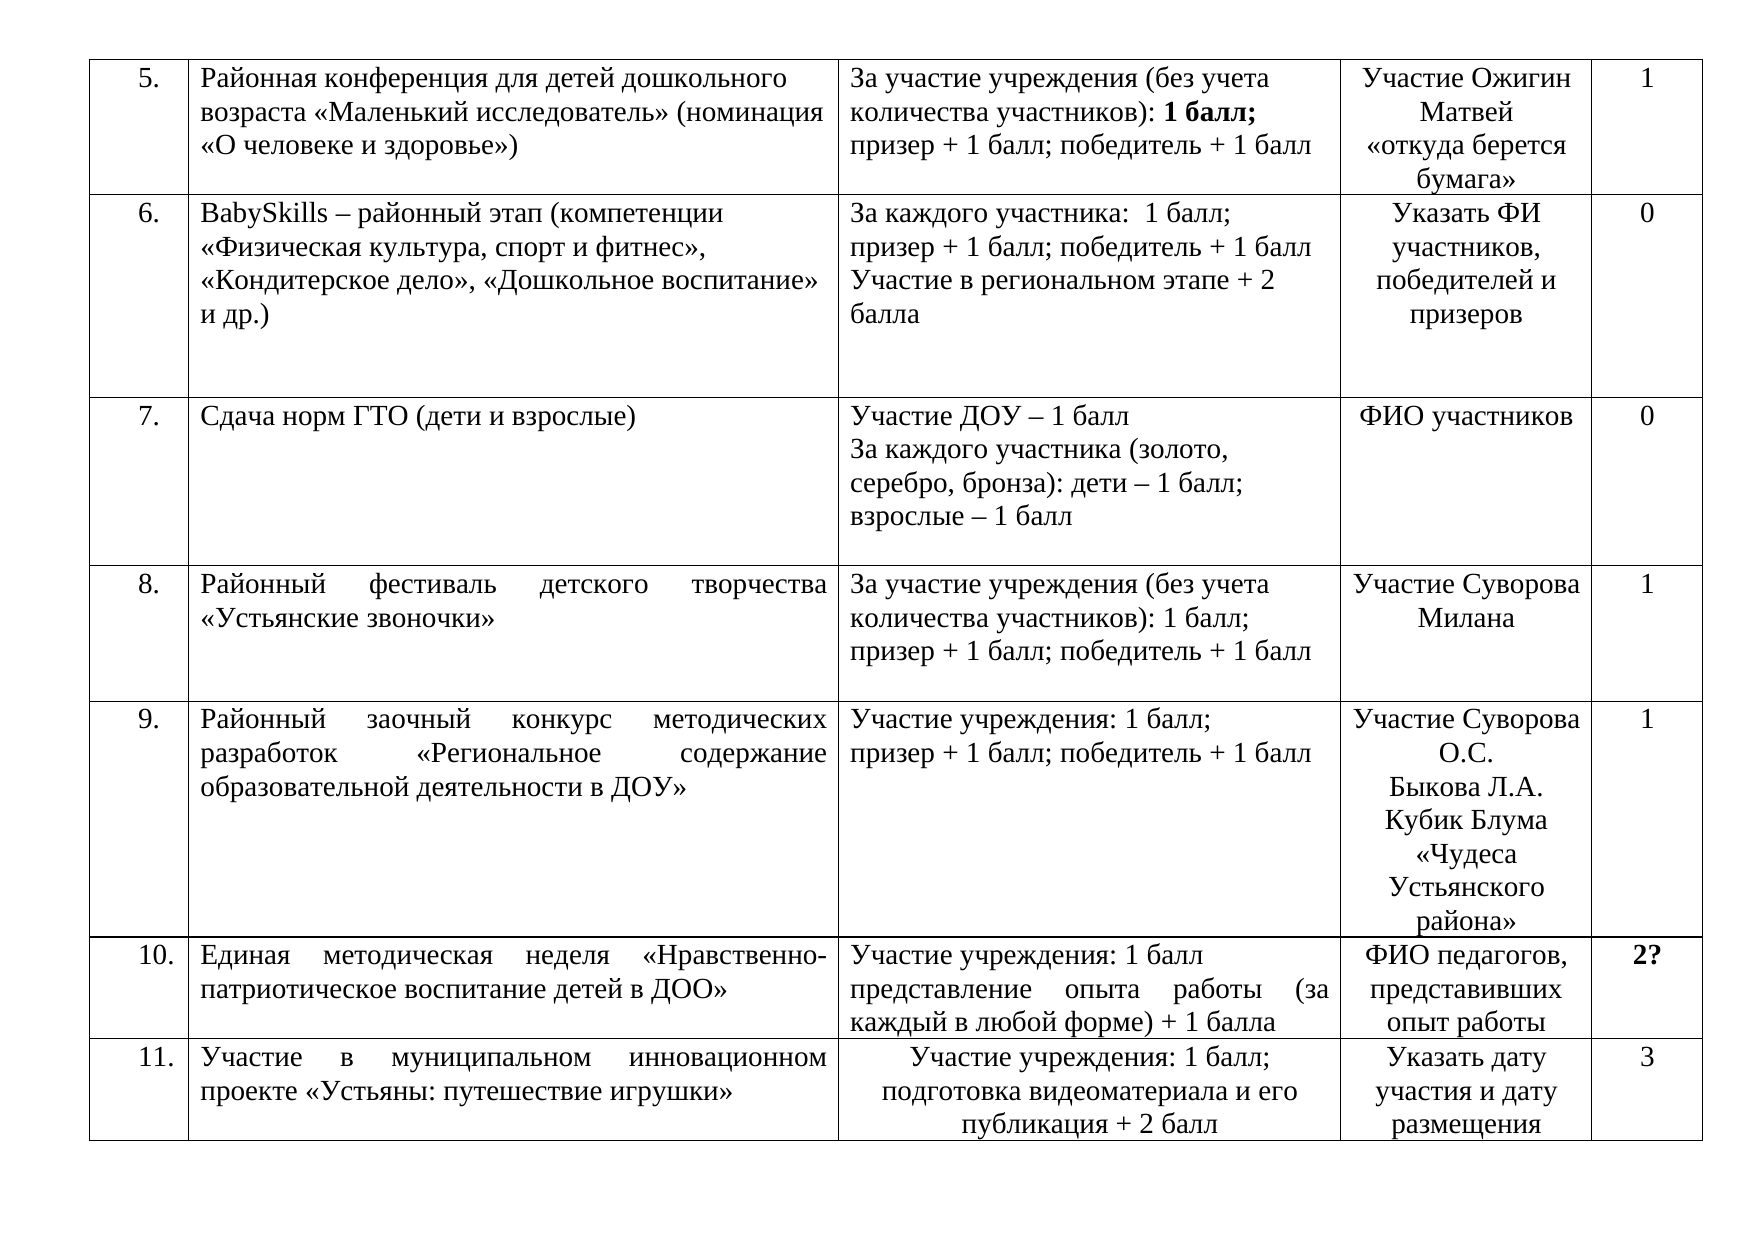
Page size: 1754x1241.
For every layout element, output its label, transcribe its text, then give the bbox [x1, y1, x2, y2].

table_cell За участие учреждения (без учета количества участников): 1 балл; призер + 1 балл; победитель + 1 балл [839, 566, 1340, 701]
table_cell 1 [1592, 60, 1702, 194]
table_cell Единая методическая неделя «Нравственно-патриотическое воспитание детей в ДОО» [189, 938, 838, 1038]
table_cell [839, 1039, 1340, 1140]
table_cell [90, 60, 188, 194]
table_cell [90, 938, 188, 1038]
table_cell [90, 702, 188, 936]
table_cell ФИО участников [1341, 398, 1591, 565]
table_cell BabySkills – районный этап (компетенции «Физическая культура, спорт и фитнес», «Кондитерское дело», «Дошкольное воспитание» и др.) [189, 195, 838, 397]
table_cell 0 [1592, 398, 1702, 565]
table_cell Участие Ожигин Матвей «откуда берется бумага» [1341, 60, 1591, 194]
table_cell Сдача норм ГТО (дети и взрослые) [189, 398, 838, 565]
table_cell 0 [1592, 195, 1702, 397]
table_cell Районный фестиваль детского творчества «Устьянские звоночки» [189, 566, 838, 701]
table_cell Районный заочный конкурс методических разработок «Региональное содержание образовательной деятельности в ДОУ» [189, 702, 838, 936]
table_cell За каждого участника: 1 балл; призер + 1 балл; победитель + 1 балл Участие в региональном этапе + 2 балла [839, 195, 1340, 397]
table_cell Указать ФИ участников, победителей и призеров [1341, 195, 1591, 397]
table_cell Участие учреждения: 1 балл представление опыта работы (за каждый в любой форме) + 1 балла [839, 938, 1340, 1038]
table_cell [90, 566, 188, 701]
table_cell 3 [1592, 1039, 1702, 1140]
table_cell 1 [1592, 702, 1702, 936]
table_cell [189, 1039, 838, 1140]
table_cell 2? [1592, 938, 1702, 1038]
table_cell [90, 1039, 188, 1140]
table_cell Районная конференция для детей дошкольного возраста «Маленький исследователь» (номинация «О человеке и здоровье») [189, 60, 838, 194]
table_cell 1 [1592, 566, 1702, 701]
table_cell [1341, 1039, 1591, 1140]
table_cell [90, 398, 188, 565]
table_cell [839, 60, 1340, 194]
table_cell [90, 195, 188, 397]
table_cell ФИО педагогов, представивших опыт работы [1341, 938, 1591, 1038]
table_cell Участие Суворова Милана [1341, 566, 1591, 701]
table_cell Участие учреждения: 1 балл; призер + 1 балл; победитель + 1 балл [839, 702, 1340, 936]
table_cell Участие ДОУ – 1 балл За каждого участника (золото, серебро, бронза): дети – 1 балл; взрослые – 1 балл [839, 398, 1340, 565]
table_cell Участие Суворова О.С. Быкова Л.А. Кубик Блума «Чудеса Устьянского района» [1341, 702, 1591, 936]
